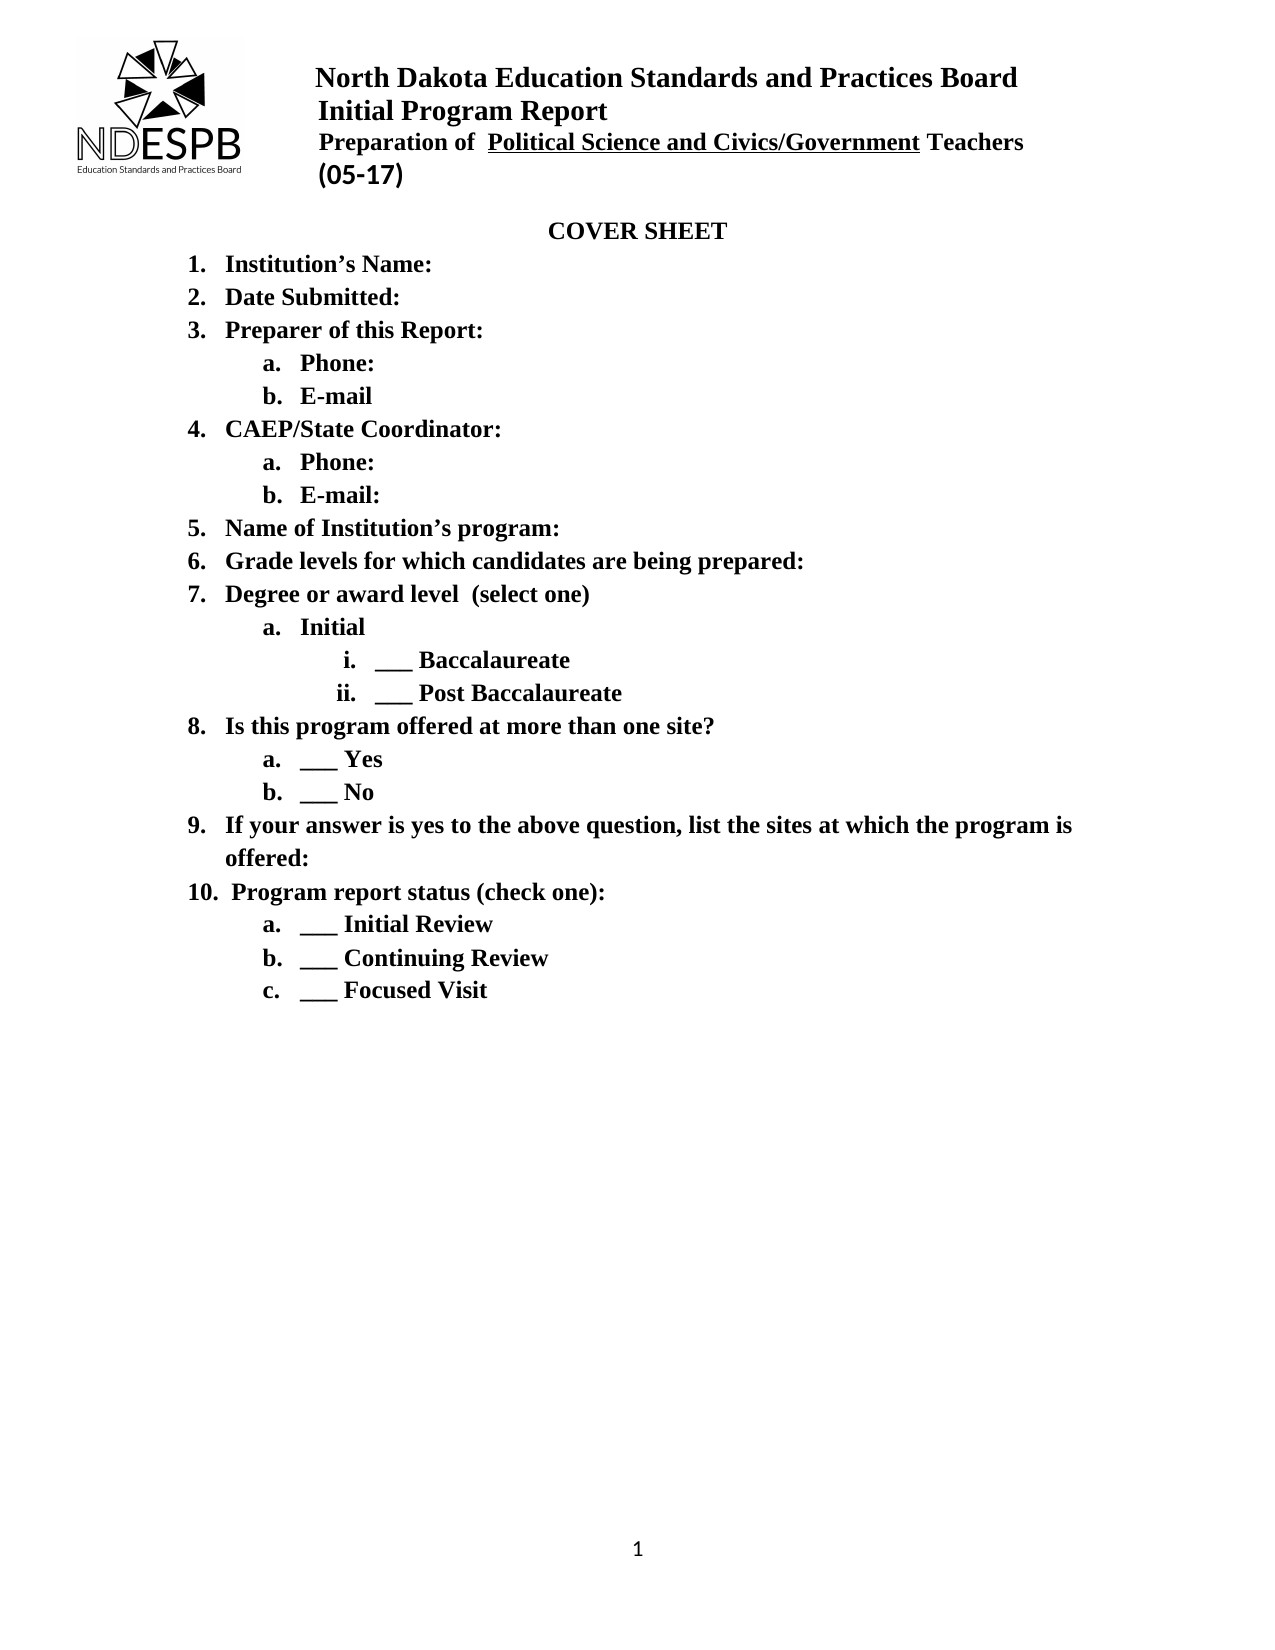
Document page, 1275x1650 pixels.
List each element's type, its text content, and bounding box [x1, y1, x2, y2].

list CAEP/State Coordinator: [187, 414, 1125, 443]
list Phone: [262, 348, 1125, 377]
list ___ Yes [262, 744, 1125, 773]
list Name of Institution’s program: [187, 513, 1125, 542]
text COVER SHEET [150, 216, 1125, 245]
list ___ Initial Review [262, 909, 1125, 938]
list Phone: [262, 447, 1125, 476]
list E-mail [262, 381, 1125, 410]
list Program report status (check one): [187, 877, 1125, 905]
list Initial [262, 612, 1125, 641]
list Grade levels for which candidates are being prepared: [187, 546, 1125, 575]
list Degree or award level (select one) [187, 579, 1125, 608]
list Is this program offered at more than one site? [187, 711, 1125, 740]
list Preparer of this Report: [187, 315, 1125, 344]
list ___ Focused Visit [262, 976, 1125, 1004]
list Date Submitted: [187, 282, 1125, 311]
list ___ Continuing Review [262, 943, 1125, 971]
picture [76, 37, 245, 178]
list ___ No [262, 777, 1125, 806]
list ___ Post Baccalaureate [356, 678, 1125, 707]
list ___ Baccalaureate [356, 645, 1125, 674]
list E-mail: [262, 480, 1125, 509]
list Institution’s Name: [187, 249, 1125, 278]
list If your answer is yes to the above question, list the sites at which the program is offered: [187, 811, 1125, 872]
